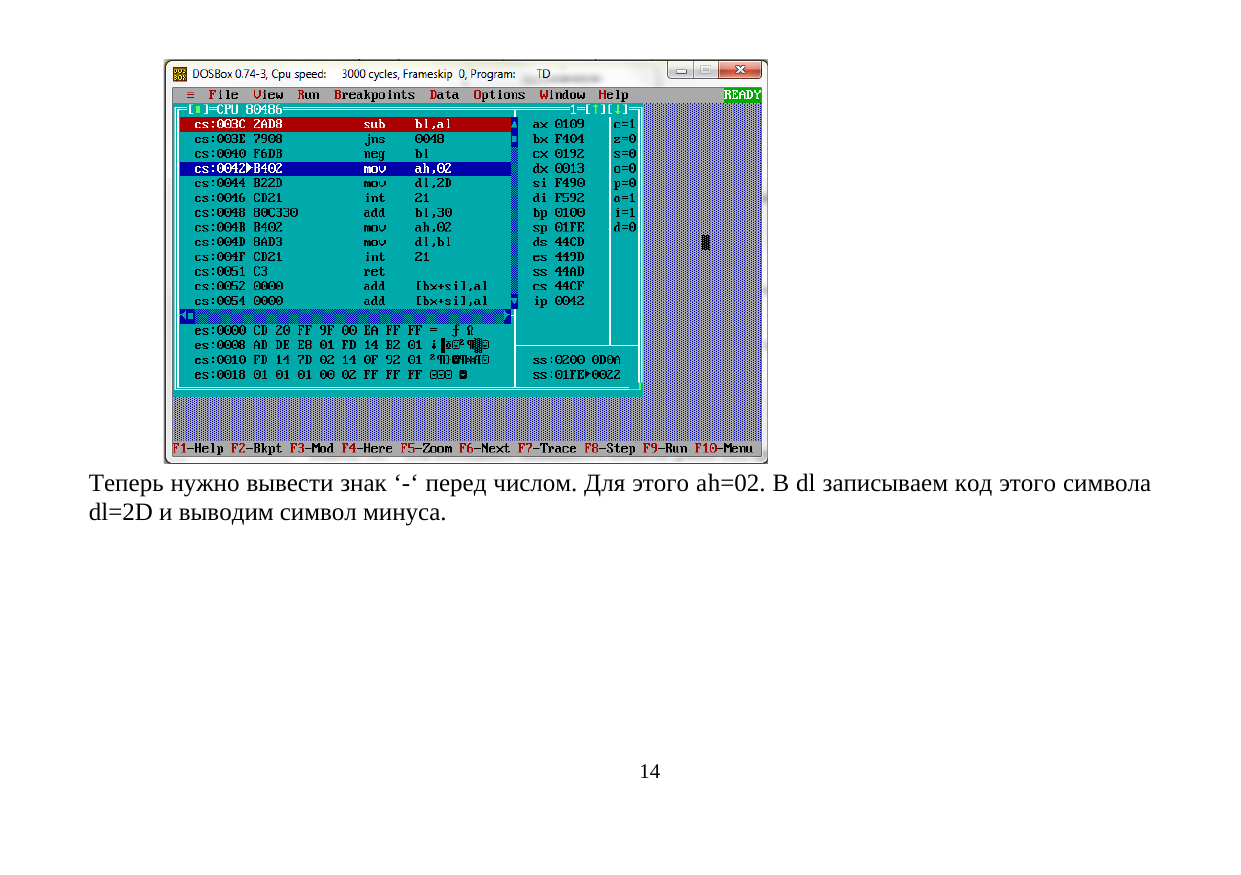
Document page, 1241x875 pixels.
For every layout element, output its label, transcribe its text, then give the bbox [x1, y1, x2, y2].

list Теперь нужно вывести знак ‘-‘ перед числом. Для этого ah=02. В dl записываем код этого символа dl=2D и выводим символ минуса. [89, 468, 1152, 525]
picture [163, 59, 768, 464]
